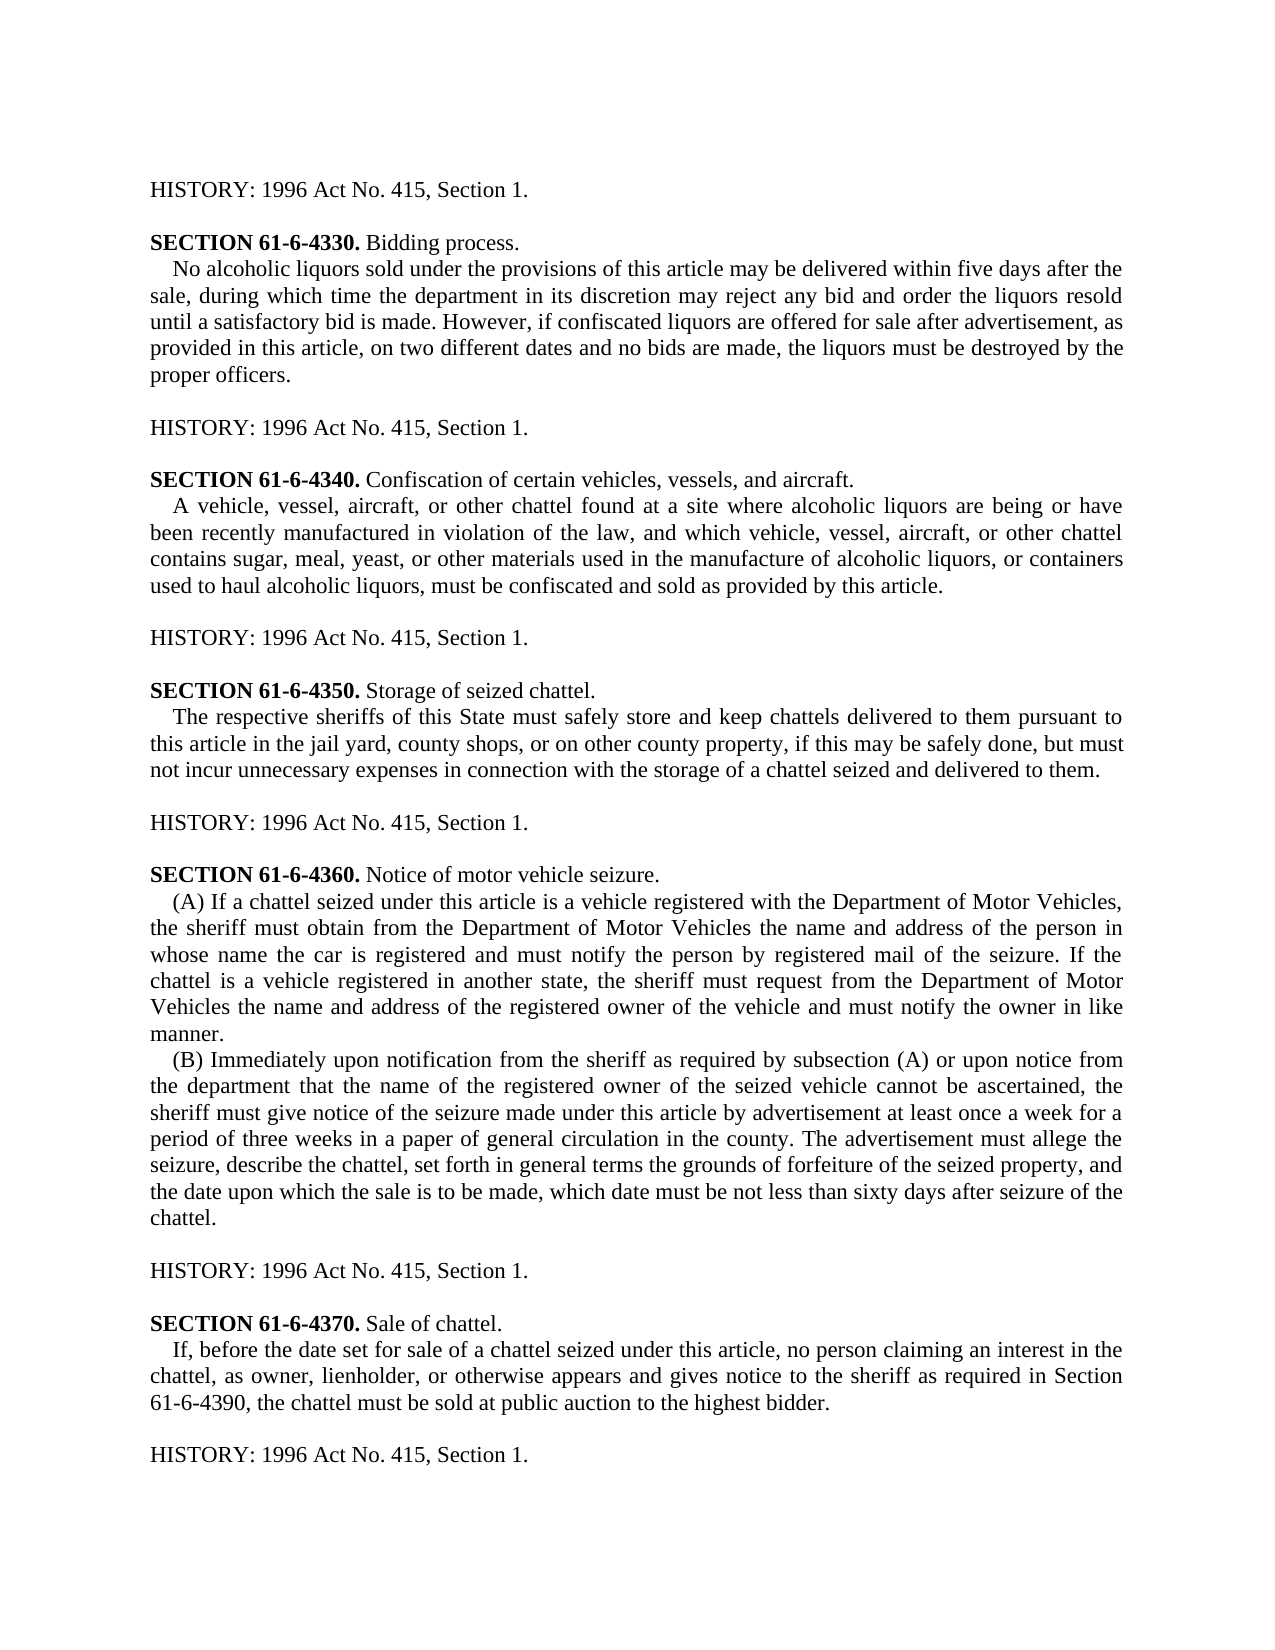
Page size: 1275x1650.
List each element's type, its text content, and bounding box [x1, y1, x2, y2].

text HISTORY: 1996 Act No. 415, Section 1. [150, 1257, 1125, 1283]
text HISTORY: 1996 Act No. 415, Section 1. [150, 624, 1125, 651]
text If, before the date set for sale of a chattel seized under this article, no person claiming an interest in the chattel, as owner, lienholder, or otherwise appears and gives notice to the sheriff as required in Section 61-6-4390, the chattel must be sold at public auction to the highest bidder. [150, 1336, 1125, 1415]
text A vehicle, vessel, aircraft, or other chattel found at a site where alcoholic liquors are being or have been recently manufactured in violation of the law, and which vehicle, vessel, aircraft, or other chattel contains sugar, meal, yeast, or other materials used in the manufacture of alcoholic liquors, or containers used to haul alcoholic liquors, must be confiscated and sold as provided by this article. [150, 493, 1125, 598]
text SECTION 61-6-4370. Sale of chattel. [150, 1309, 1125, 1336]
text (A) If a chattel seized under this article is a vehicle registered with the Department of Motor Vehicles, the sheriff must obtain from the Department of Motor Vehicles the name and address of the person in whose name the car is registered and must notify the person by registered mail of the seizure. If the chattel is a vehicle registered in another state, the sheriff must request from the Department of Motor Vehicles the name and address of the registered owner of the vehicle and must notify the owner in like manner. [150, 888, 1125, 1046]
text SECTION 61-6-4340. Confiscation of certain vehicles, vessels, and aircraft. [150, 466, 1125, 493]
text SECTION 61-6-4360. Notice of motor vehicle seizure. [150, 862, 1125, 888]
text No alcoholic liquors sold under the provisions of this article may be delivered within five days after the sale, during which time the department in its discretion may reject any bid and order the liquors resold until a satisfactory bid is made. However, if confiscated liquors are offered for sale after advertisement, as provided in this article, on two different dates and no bids are made, the liquors must be destroyed by the proper officers. [150, 255, 1125, 387]
text SECTION 61-6-4330. Bidding process. [150, 229, 1125, 255]
text HISTORY: 1996 Act No. 415, Section 1. [150, 176, 1125, 203]
text HISTORY: 1996 Act No. 415, Section 1. [150, 809, 1125, 835]
text SECTION 61-6-4350. Storage of seized chattel. [150, 677, 1125, 703]
text HISTORY: 1996 Act No. 415, Section 1. [150, 413, 1125, 440]
text The respective sheriffs of this State must safely store and keep chattels delivered to them pursuant to this article in the jail yard, county shops, or on other county property, if this may be safely done, but must not incur unnecessary expenses in connection with the storage of a chattel seized and delivered to them. [150, 703, 1125, 782]
text HISTORY: 1996 Act No. 415, Section 1. [150, 1441, 1125, 1468]
text (B) Immediately upon notification from the sheriff as required by subsection (A) or upon notice from the department that the name of the registered owner of the seized vehicle cannot be ascertained, the sheriff must give notice of the seizure made under this article by advertisement at least once a week for a period of three weeks in a paper of general circulation in the county. The advertisement must allege the seizure, describe the chattel, set forth in general terms the grounds of forfeiture of the seized property, and the date upon which the sale is to be made, which date must be not less than sixty days after seizure of the chattel. [150, 1046, 1125, 1231]
